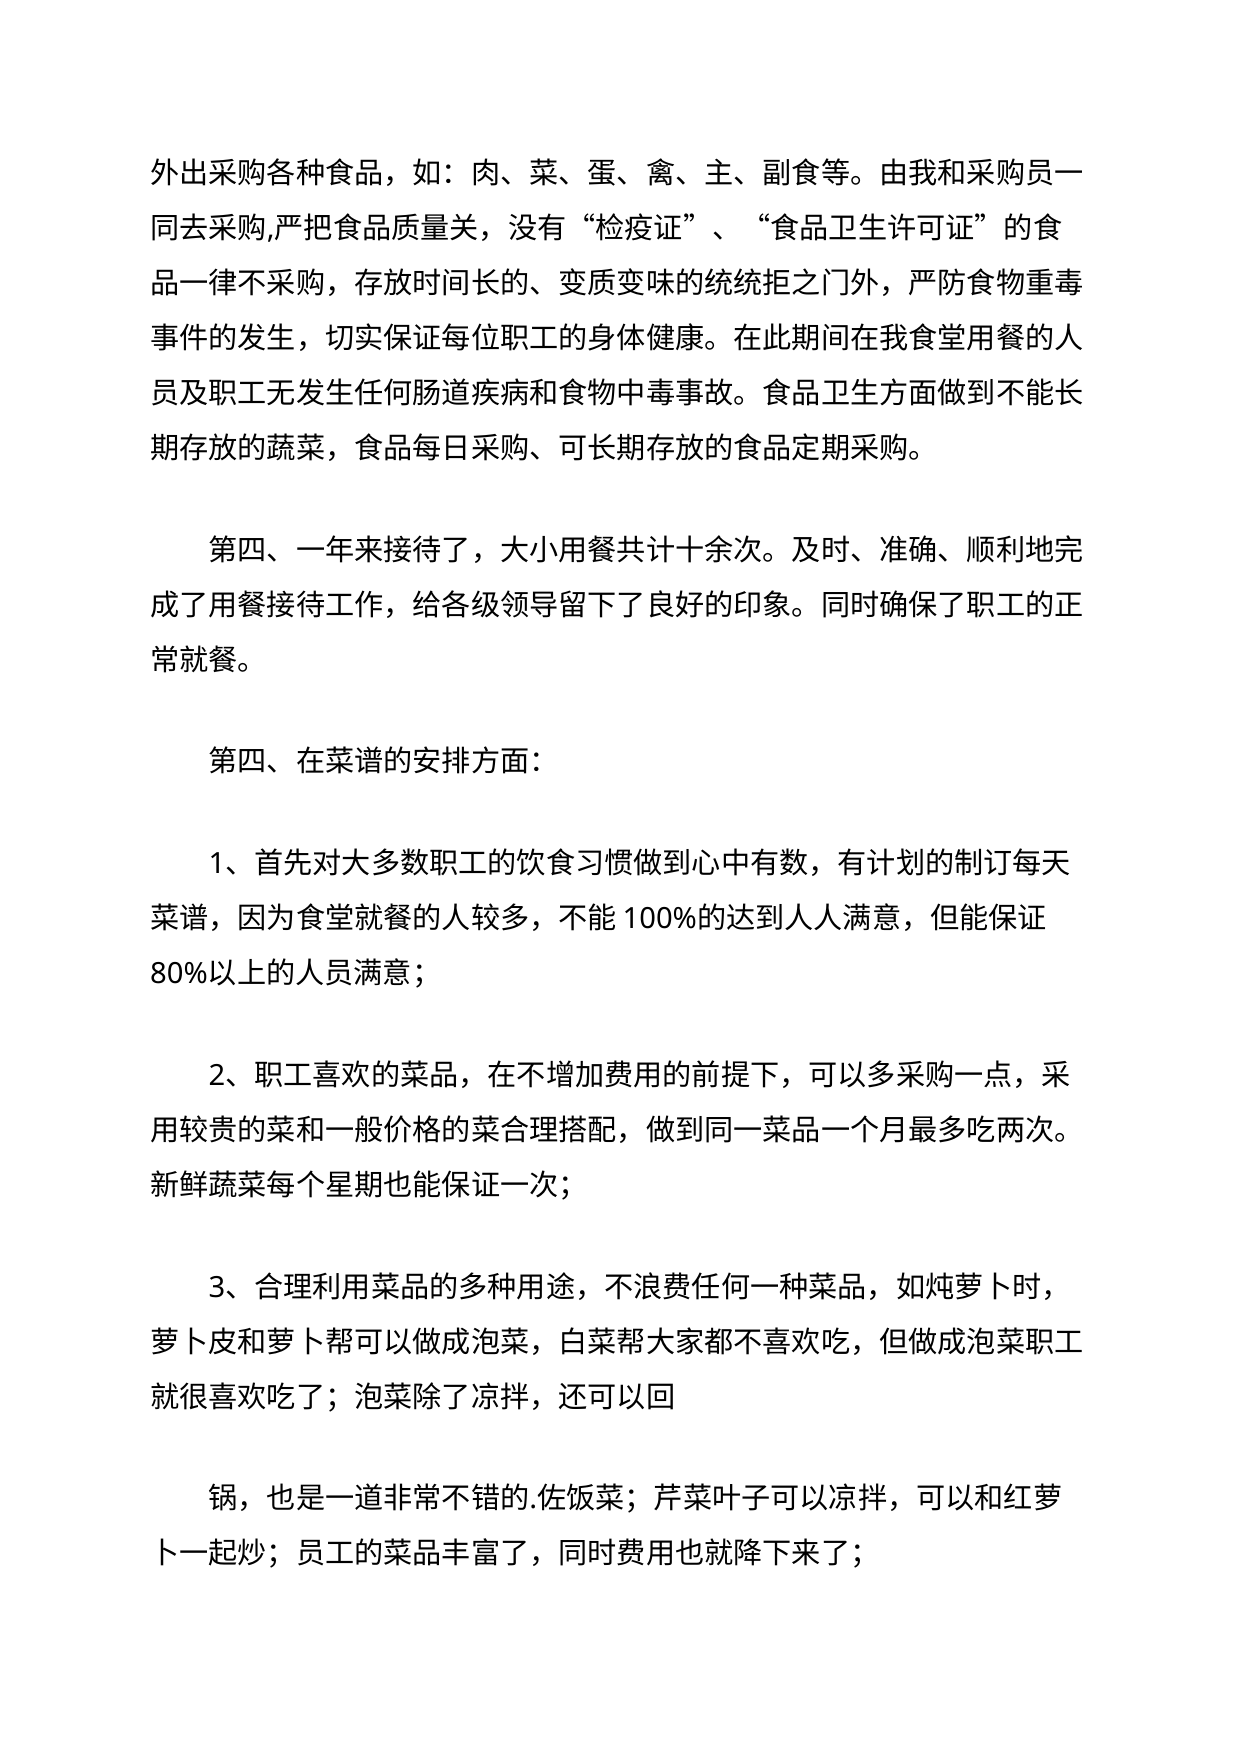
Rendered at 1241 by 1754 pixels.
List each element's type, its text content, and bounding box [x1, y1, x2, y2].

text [150, 150, 1090, 467]
text 2、职工喜欢的菜品，在不增加费用的前提下，可以多采购一点，采用较贵的菜和一般价格的菜合理搭配，做到同一菜品一个月最多吃两次。新鲜蔬菜每个星期也能保证一次； [150, 1052, 1090, 1204]
text 第四、在菜谱的安排方面： [150, 738, 1090, 780]
text 1、首先对大多数职工的饮食习惯做到心中有数，有计划的制订每天菜谱，因为食堂就餐的人较多，不能100%的达到人人满意，但能保证80%以上的人员满意； [150, 840, 1090, 992]
text 第四、一年来接待了，大小用餐共计十余次。及时、准确、顺利地完成了用餐接待工作，给各级领导留下了良好的印象。同时确保了职工的正常就餐。 [150, 526, 1090, 678]
text 3、合理利用菜品的多种用途，不浪费任何一种菜品，如炖萝卜时，萝卜皮和萝卜帮可以做成泡菜，白菜帮大家都不喜欢吃，但做成泡菜职工就很喜欢吃了；泡菜除了凉拌，还可以回 [150, 1263, 1090, 1416]
text 锅，也是一道非常不错的.佐饭菜；芹菜叶子可以凉拌，可以和红萝卜一起炒；员工的菜品丰富了，同时费用也就降下来了； [150, 1475, 1090, 1572]
